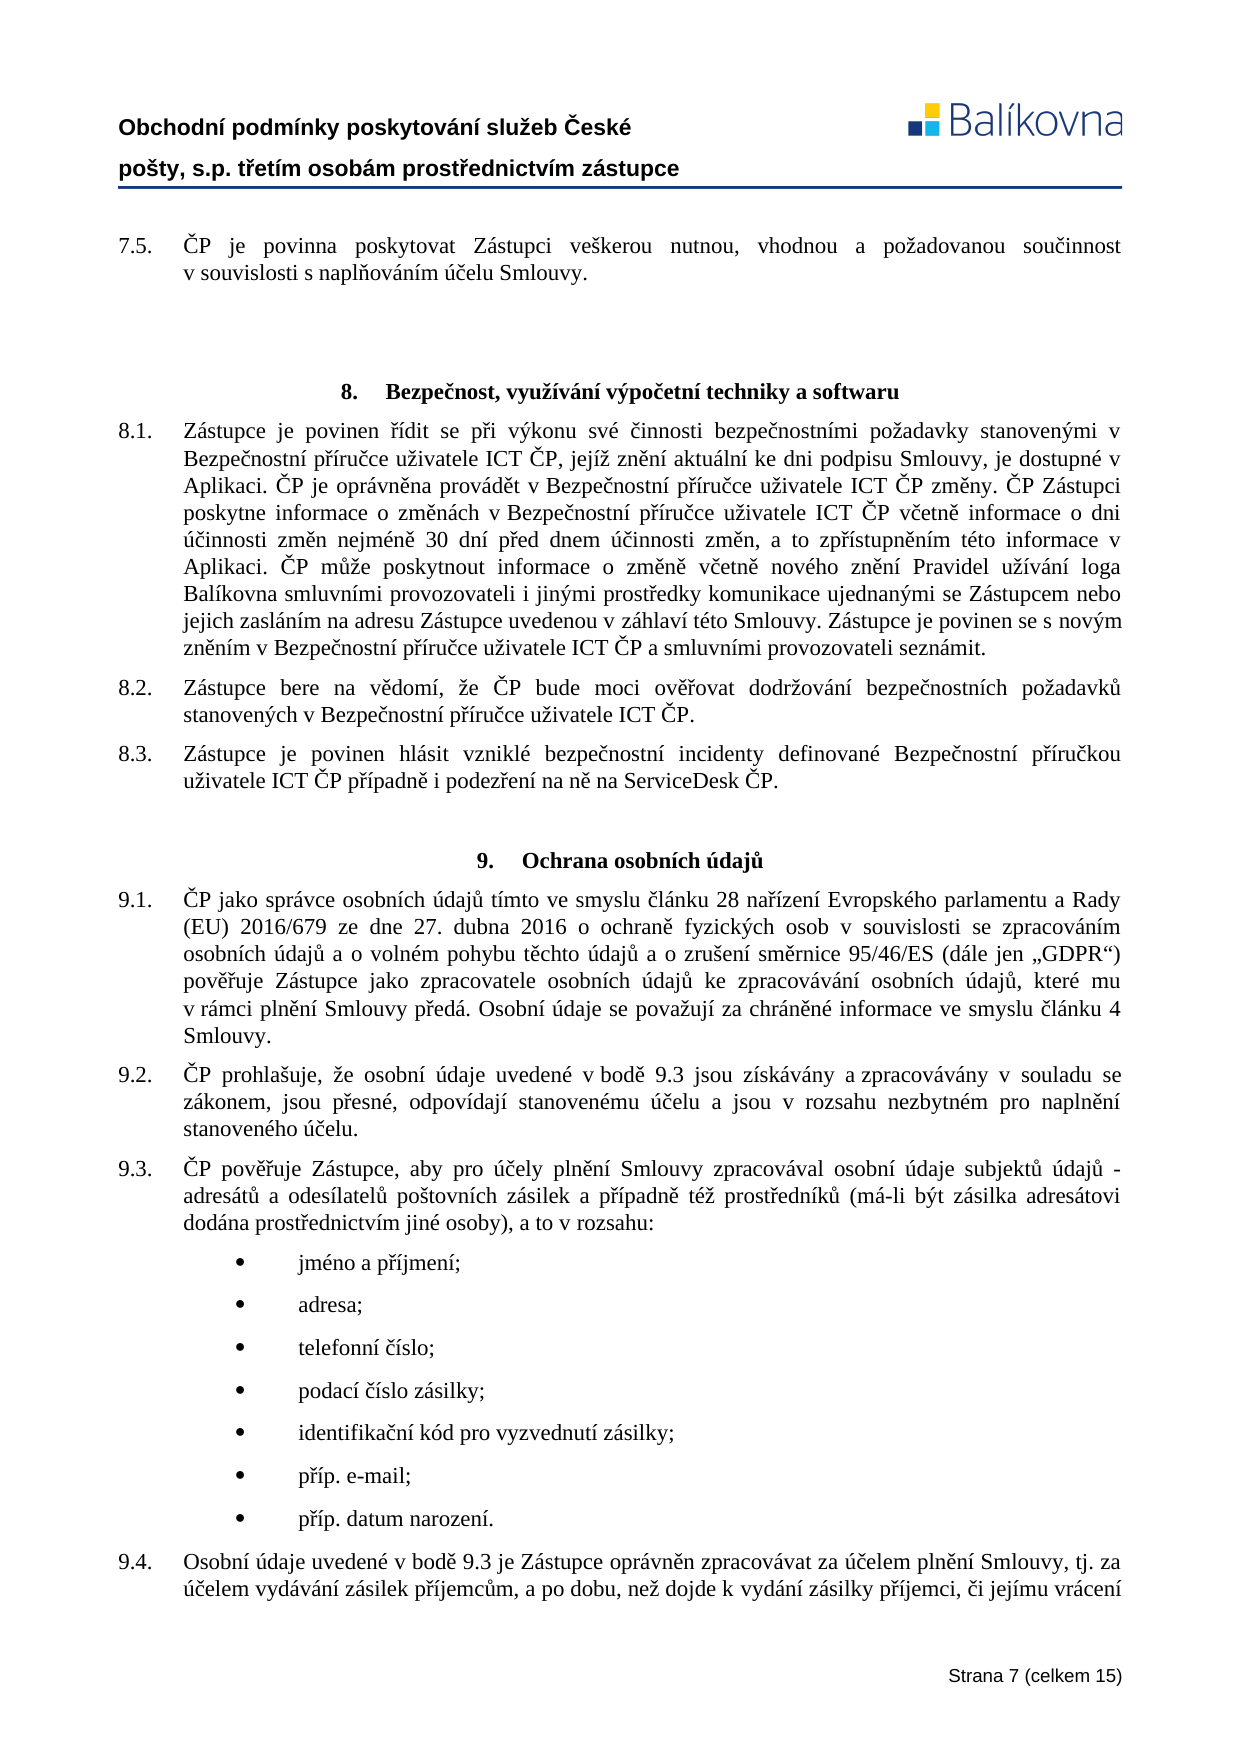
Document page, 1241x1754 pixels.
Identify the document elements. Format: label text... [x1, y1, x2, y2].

list ČP je povinna poskytovat Zástupci veškerou nutnou, vhodnou a požadovanou součinnost v souvislosti s naplňováním účelu Smlouvy. [118, 232, 1122, 286]
list adresa; [236, 1291, 1122, 1318]
list Zástupce je povinen řídit se při výkonu své činnosti bezpečnostními požadavky stanovenými v Bezpečnostní příručce uživatele ICT ČP, jejíž znění aktuální ke dni podpisu Smlouvy, je dostupné v Aplikaci. ČP je oprávněna provádět v Bezpečnostní příručce uživatele ICT ČP změny. ČP Zástupci poskytne informace o změnách v Bezpečnostní příručce uživatele ICT ČP včetně informace o dni účinnosti změn nejméně 30 dní před dnem účinnosti změn, a to zpřístupněním této informace v Aplikaci. ČP může poskytnout informace o změně včetně nového znění Pravidel užívání loga Balíkovna smluvními provozovateli i jinými prostředky komunikace ujednanými se Zástupcem nebo jejich zasláním na adresu Zástupce uvedenou v záhlaví této Smlouvy. Zástupce je povinen se s novým zněním v Bezpečnostní příručce uživatele ICT ČP a smluvními provozovateli seznámit. [118, 417, 1122, 661]
list ČP jako správce osobních údajů tímto ve smyslu článku 28 nařízení Evropského parlamentu a Rady (EU) 2016/679 ze dne 27. dubna 2016 o ochraně fyzických osob v souvislosti se zpracováním osobních údajů a o volném pohybu těchto údajů a o zrušení směrnice 95/46/ES (dále jen „GDPR“) pověřuje Zástupce jako zpracovatele osobních údajů ke zpracovávání osobních údajů, které mu v rámci plnění Smlouvy předá. Osobní údaje se považují za chráněné informace ve smyslu článku 4 Smlouvy. [118, 886, 1122, 1048]
list příp. datum narození. [236, 1505, 1122, 1531]
list příp. e-mail; [236, 1462, 1122, 1488]
subtitle Bezpečnost, využívání výpočetní techniky a softwaru [118, 378, 1122, 405]
list ČP prohlašuje, že osobní údaje uvedené v bodě 9.3 jsou získávány a zpracovávány v souladu se zákonem, jsou přesné, odpovídají stanovenému účelu a jsou v rozsahu nezbytném pro naplnění stanoveného účelu. [118, 1061, 1122, 1142]
list Zástupce je povinen hlásit vzniklé bezpečnostní incidenty definované Bezpečnostní příručkou uživatele ICT ČP případně i podezření na ně na ServiceDesk ČP. [118, 740, 1122, 794]
list podací číslo zásilky; [236, 1377, 1122, 1403]
list identifikační kód pro vyzvednutí zásilky; [236, 1419, 1122, 1446]
picture [908, 103, 1123, 136]
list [118, 1547, 1122, 1602]
list telefonní číslo; [236, 1334, 1122, 1360]
subtitle Ochrana osobních údajů [118, 846, 1122, 873]
list jméno a příjmení; [236, 1248, 1122, 1275]
list Zástupce bere na vědomí, že ČP bude moci ověřovat dodržování bezpečnostních požadavků stanovených v Bezpečnostní příručce uživatele ICT ČP. [118, 673, 1122, 728]
list ČP pověřuje Zástupce, aby pro účely plnění Smlouvy zpracovával osobní údaje subjektů údajů - adresátů a odesílatelů poštovních zásilek a případně též prostředníků (má-li být zásilka adresátovi dodána prostřednictvím jiné osoby), a to v rozsahu: [118, 1155, 1122, 1236]
